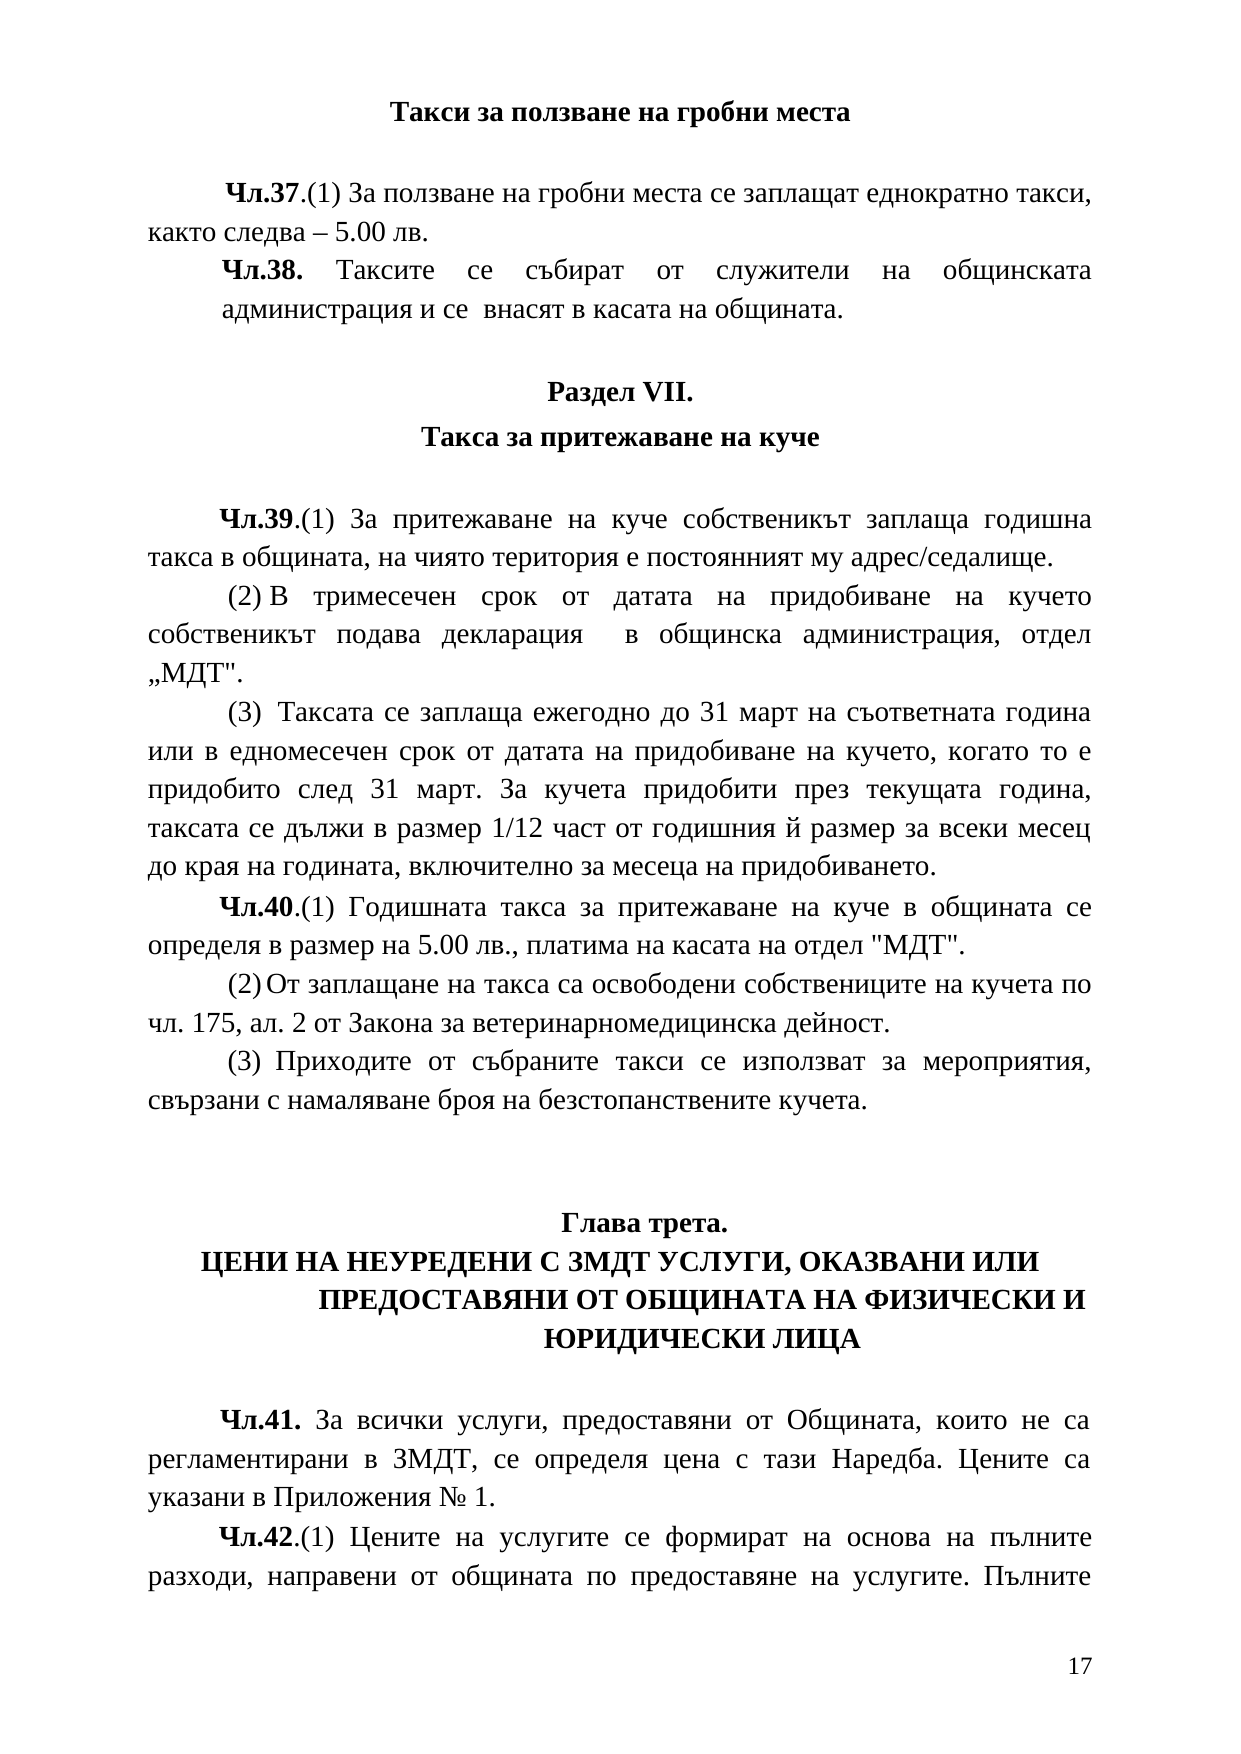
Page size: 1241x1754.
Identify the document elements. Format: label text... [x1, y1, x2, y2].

text Чл.38. Таксите се събират от служители на общинската администрация и се внасят в касата на общината. [222, 252, 1092, 324]
text Глава трета. [148, 1205, 1091, 1239]
text Такса за притежаване на куче [148, 419, 1093, 453]
text Такси за ползване на гробни места [148, 94, 1093, 128]
list От заплащане на такса са освободени собствениците на кучета по чл. 175, ал. 2 от Закона за ветеринарномедицинска дейност. [148, 966, 1092, 1038]
text ЦЕНИ НА НЕУРЕДЕНИ С ЗМДТ УСЛУГИ, ОКАЗВАНИ ИЛИ ПРЕДОСТАВЯНИ ОТ ОБЩИНАТА НА ФИЗИЧЕСКИ И ЮРИДИЧЕСКИ ЛИЦА [148, 1244, 1092, 1354]
list Таксата се заплаща ежегодно до 31 март на съответната година или в едномесечен срок от датата на придобиване на кучето, когато то е придобито след 31 март. За кучета придобити през текущата година, таксата се дължи в размер 1/12 част от годишния й размер за всеки месец до края на годината, включително за месеца на придобиването. [148, 694, 1092, 882]
text Раздел VII. [148, 374, 1093, 408]
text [148, 1519, 1092, 1591]
text Чл.37.(1) За ползване на гробни места се заплащат еднократно такси, както следва – 5.00 лв. [148, 175, 1092, 247]
list Приходите от събраните такси се използват за мероприятия, свързани с намаляване броя на безстопанствените кучета. [148, 1043, 1092, 1116]
text Чл.40.(1) Годишната такса за притежаване на куче в общината се определя в размер на 5.00 лв., платима на касата на отдел "МДТ". [148, 889, 1092, 961]
text Чл.41. За всички услуги, предоставяни от Общината, които не са регламентирани в ЗМДТ, се определя цена с тази Наредба. Цените са указани в Приложения № 1. [148, 1402, 1091, 1513]
text Чл.39.(1) За притежаване на куче собственикът заплаща годишна такса в общината, на чиято територия е постоянният му адрес/седалище. [148, 501, 1092, 573]
list В тримесечен срок от датата на придобиване на кучето собственикът подава декларация в общинска администрация, отдел „МДТ". [148, 578, 1092, 688]
